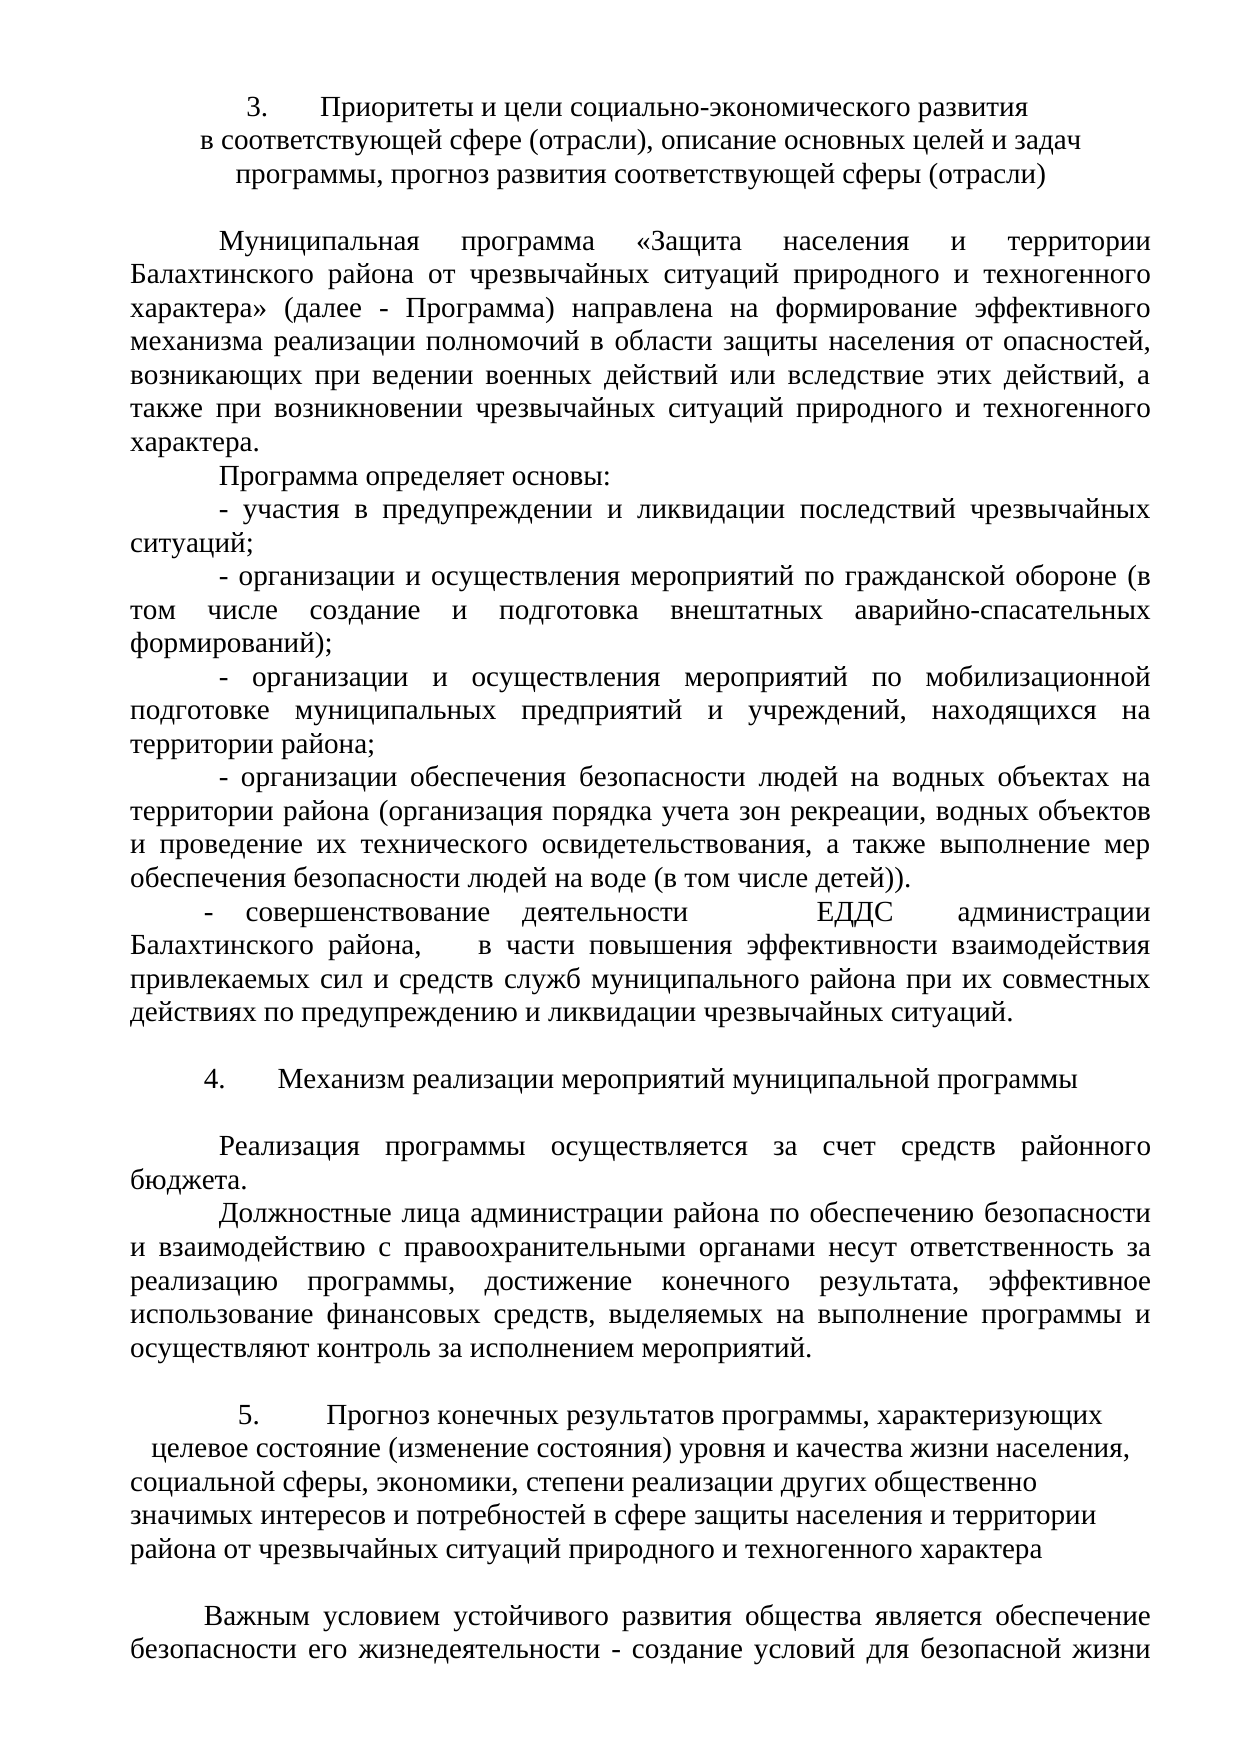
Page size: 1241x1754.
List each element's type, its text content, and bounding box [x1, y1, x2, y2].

text Муниципальная программа «Защита населения и территории Балахтинского района от чрезвычайных ситуаций природного и техногенного характера» (далее - Программа) направлена на формирование эффективного механизма реализации полномочий в области защиты населения от опасностей, возникающих при ведении военных действий или вследствие этих действий, а также при возникновении чрезвычайных ситуаций природного и техногенного характера. [130, 223, 1152, 458]
list социальной сферы, экономики, степени реализации других общественно значимых интересов и потребностей в сфере защиты населения и территории района от чрезвычайных ситуаций природного и техногенного характера [130, 1464, 1152, 1564]
text - организации обеспечения безопасности людей на водных объектах на территории района (организация порядка учета зон рекреации, водных объектов и проведение их технического освидетельствования, а также выполнение мер обеспечения безопасности людей на воде (в том числе детей)). [130, 759, 1152, 894]
list Приоритеты и цели социально-экономического развития в соответствующей сфере (отрасли), описание основных целей и задач программы, прогноз развития соответствующей сферы (отрасли) [130, 89, 1152, 189]
text - совершенствование деятельности ЕДДС администрации Балахтинского района, в части повышения эффективности взаимодействия привлекаемых сил и средств служб муниципального района при их совместных действиях по предупреждению и ликвидации чрезвычайных ситуаций. [130, 894, 1152, 1028]
text - организации и осуществления мероприятий по гражданской обороне (в том числе создание и подготовка внештатных аварийно-спасательных формирований); [130, 558, 1152, 659]
list Механизм реализации мероприятий муниципальной программы [130, 1061, 1152, 1095]
text - организации и осуществления мероприятий по мобилизационной подготовке муниципальных предприятий и учреждений, находящихся на территории района; [130, 659, 1152, 759]
list Реализация программы осуществляется за счет средств районного бюджета. [130, 1128, 1152, 1196]
list Прогноз конечных результатов программы, характеризующих целевое состояние (изменение состояния) уровня и качества жизни населения, [130, 1397, 1152, 1464]
text - участия в предупреждении и ликвидации последствий чрезвычайных ситуаций; [130, 491, 1152, 558]
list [130, 1598, 1152, 1665]
list Должностные лица администрации района по обеспечению безопасности и взаимодействию с правоохранительными органами несут ответственность за реализацию программы, достижение конечного результата, эффективное использование финансовых средств, выделяемых на выполнение программы и осуществляют контроль за исполнением мероприятий. [130, 1196, 1152, 1363]
text Программа определяет основы: [130, 458, 1152, 491]
